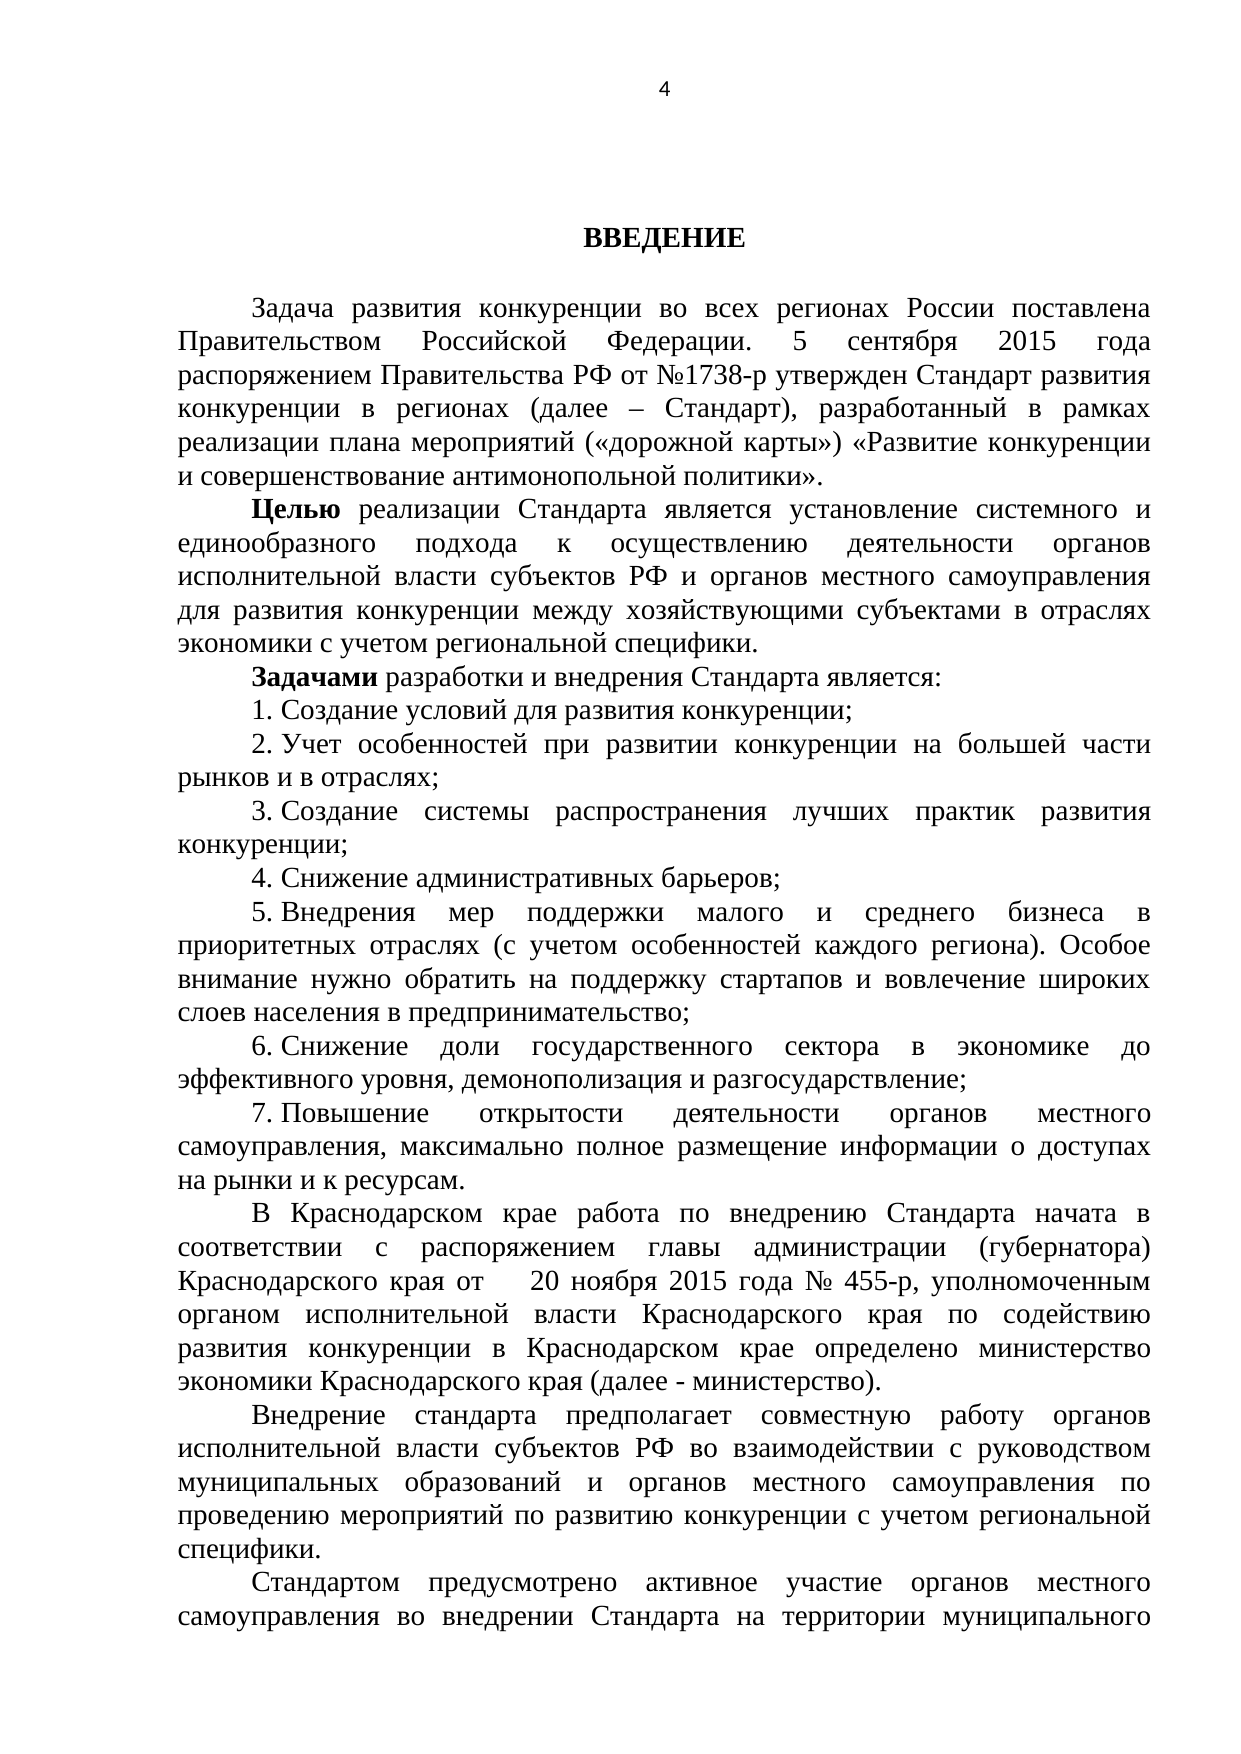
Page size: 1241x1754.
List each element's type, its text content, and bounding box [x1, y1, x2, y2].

text Задачами разработки и внедрения Стандарта является: [177, 659, 1152, 692]
text Задача развития конкуренции во всех регионах России поставлена Правительством Российской Федерации. 5 сентября 2015 года распоряжением Правительства РФ от №1738-р утвержден Стандарт развития конкуренции в регионах (далее – Стандарт), разработанный в рамках реализации плана мероприятий («дорожной карты») «Развитие конкуренции и совершенствование антимонопольной политики». [177, 290, 1152, 491]
text Целью реализации Стандарта является установление системного и единообразного подхода к осуществлению деятельности органов исполнительной власти субъектов РФ и органов местного самоуправления для развития конкуренции между хозяйствующими субъектами в отраслях экономики с учетом региональной специфики. [177, 491, 1152, 659]
text В Краснодарском крае работа по внедрению Стандарта начата в соответствии с распоряжением главы администрации (губернатора) Краснодарского края от 20 ноября 2015 года № 455-р, уполномоченным органом исполнительной власти Краснодарского края по содействию развития конкуренции в Краснодарском крае определено министерство экономики Краснодарского края (далее - министерство). [177, 1196, 1152, 1397]
text Внедрение стандарта предполагает совместную работу органов исполнительной власти субъектов РФ во взаимодействии с руководством муниципальных образований и органов местного самоуправления по проведению мероприятий по развитию конкуренции с учетом региональной специфики. [177, 1397, 1152, 1564]
list Повышение открытости деятельности органов местного самоуправления, максимально полное размещение информации о доступах на рынки и к ресурсам. [177, 1095, 1152, 1196]
list Создание системы распространения лучших практик развития конкуренции; [177, 793, 1152, 860]
list Создание условий для развития конкуренции; [177, 692, 1152, 726]
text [177, 1564, 1152, 1632]
list Учет особенностей при развитии конкуренции на большей части рынков и в отраслях; [177, 726, 1152, 793]
text ВВЕДЕНИЕ [177, 220, 1152, 254]
list Внедрения мер поддержки малого и среднего бизнеса в приоритетных отраслях (с учетом особенностей каждого региона). Особое внимание нужно обратить на поддержку стартапов и вовлечение широких слоев населения в предпринимательство; [177, 894, 1152, 1028]
list Снижение доли государственного сектора в экономике до эффективного уровня, демонополизация и разгосударствление; [177, 1028, 1152, 1095]
list Снижение административных барьеров; [177, 860, 1152, 894]
